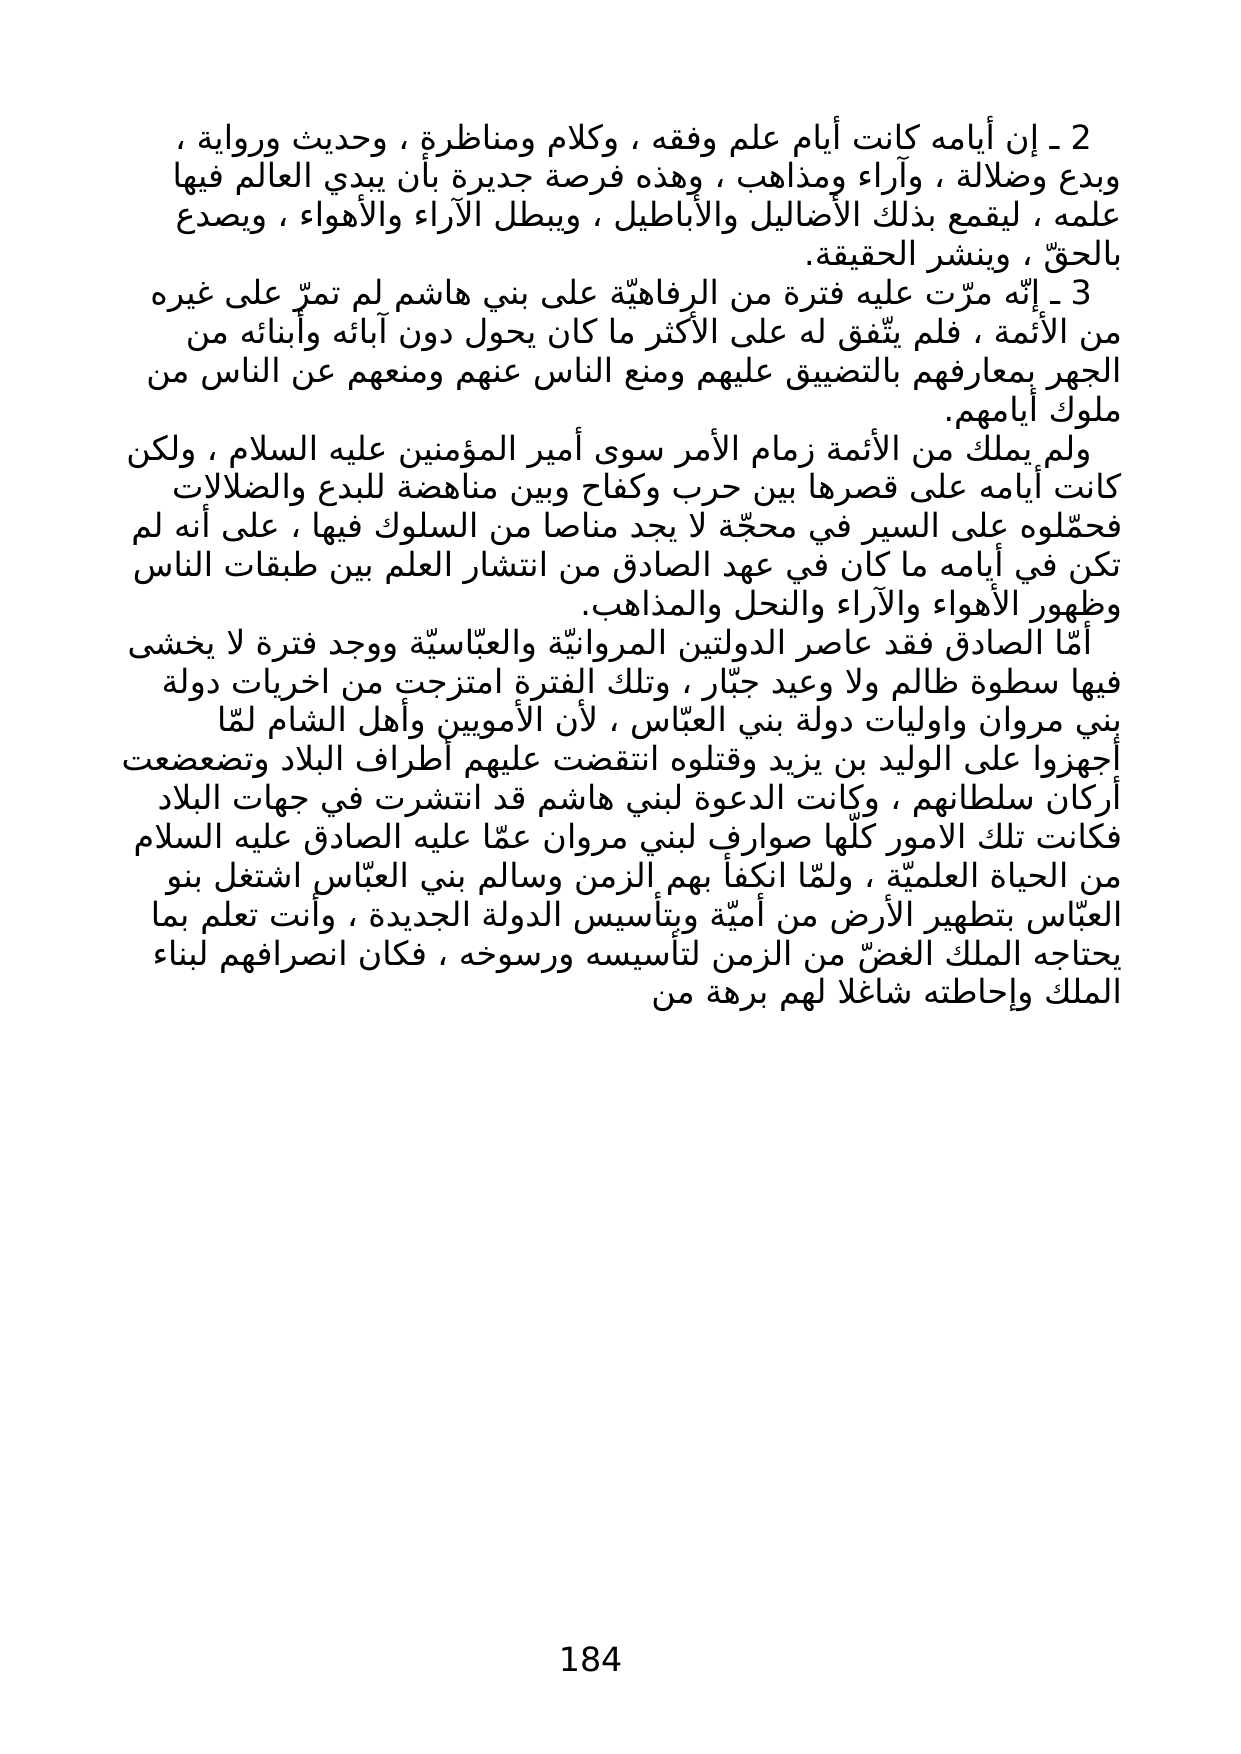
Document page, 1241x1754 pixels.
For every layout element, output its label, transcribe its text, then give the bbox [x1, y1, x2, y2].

text 3 ـ إنّه مرّت عليه فترة من الرفاهيّة على بني هاشم لم تمرّ على غيره من الأئمة ، فلم يتّفق له على الأكثر ما كان يحول دون آبائه وأبنائه من الجهر بمعارفهم بالتضييق عليهم ومنع الناس عنهم ومنعهم عن الناس من ملوك أيامهم. [118, 273, 1122, 429]
text 2 ـ إن أيامه كانت أيام علم وفقه ، وكلام ومناظرة ، وحديث ورواية ، وبدع وضلالة ، وآراء ومذاهب ، وهذه فرصة جديرة بأن يبدي العالم فيها علمه ، ليقمع بذلك الأضاليل والأباطيل ، ويبطل الآراء والأهواء ، ويصدع بالحقّ ، وينشر الحقيقة. [118, 118, 1122, 273]
text أمّا الصادق فقد عاصر الدولتين المروانيّة والعبّاسيّة ووجد فترة لا يخشى فيها سطوة ظالم ولا وعيد جبّار ، وتلك الفترة امتزجت من اخريات دولة بني مروان واوليات دولة بني العبّاس ، لأن الأمويين وأهل الشام لمّا أجهزوا على الوليد بن يزيد وقتلوه انتقضت عليهم أطراف البلاد وتضعضعت أركان سلطانهم ، وكانت الدعوة لبني هاشم قد انتشرت في جهات البلاد فكانت تلك الامور كلّها صوارف لبني مروان عمّا عليه الصادق عليه السلام من الحياة العلميّة ، ولمّا انكفأ بهم الزمن وسالم بني العبّاس اشتغل بنو العبّاس بتطهير الأرض من أميّة وبتأسيس الدولة الجديدة ، وأنت تعلم بما يحتاجه الملك الغضّ من الزمن لتأسيسه ورسوخه ، فكان انصرافهم لبناء الملك وإحاطته شاغلا لهم برهة من [118, 623, 1122, 1012]
text ولم يملك من الأئمة زمام الأمر سوى أمير المؤمنين عليه السلام ، ولكن كانت أيامه على قصرها بين حرب وكفاح وبين مناهضة للبدع والضلالات فحمّلوه على السير في محجّة لا يجد مناصا من السلوك فيها ، على أنه لم تكن في أيامه ما كان في عهد الصادق من انتشار العلم بين طبقات الناس وظهور الأهواء والآراء والنحل والمذاهب. [118, 429, 1122, 623]
